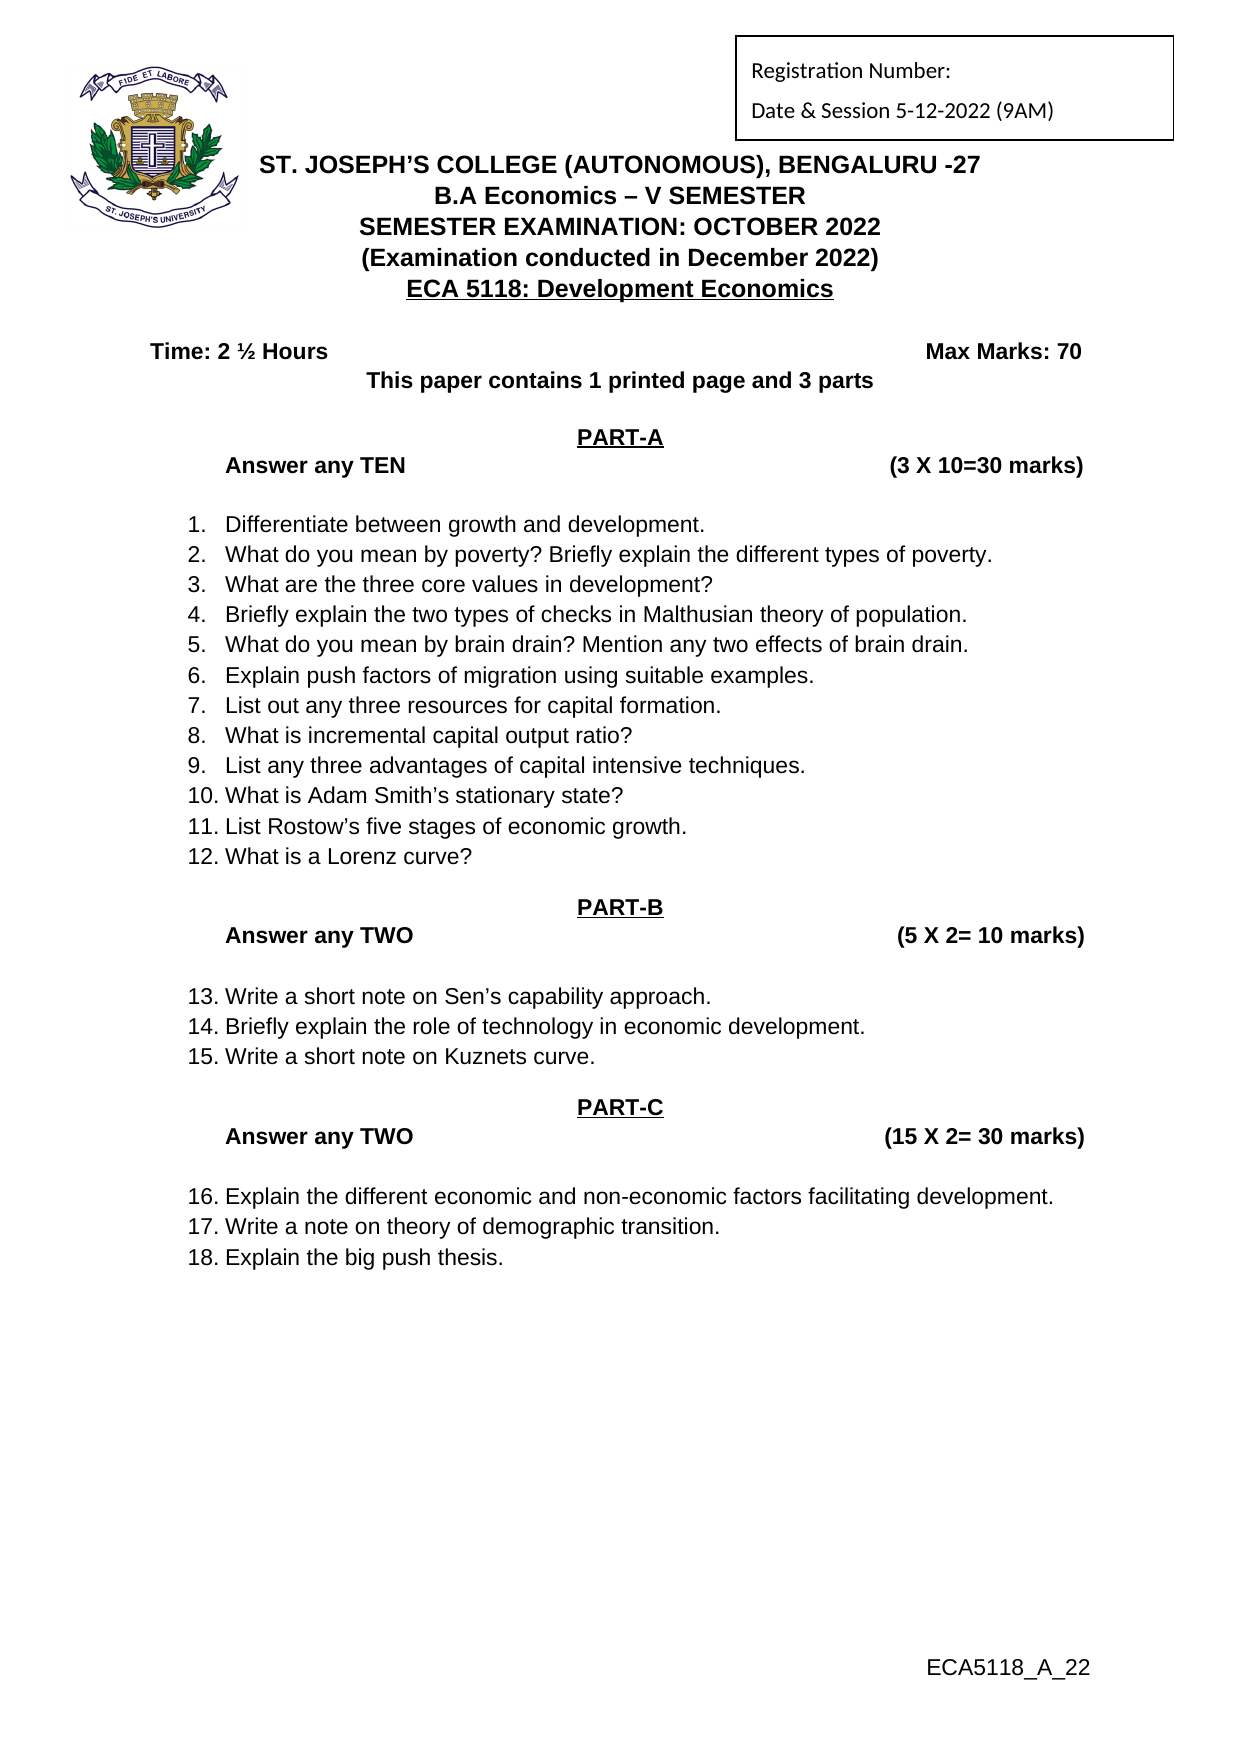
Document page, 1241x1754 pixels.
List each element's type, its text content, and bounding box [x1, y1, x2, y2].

list Answer any TWO (5 X 2= 10 marks) [225, 922, 1090, 949]
text PART-C [150, 1094, 1090, 1121]
text PART-A [150, 423, 1090, 450]
list List out any three resources for capital formation. [187, 692, 1090, 718]
picture [65, 63, 243, 230]
list Explain the big push thesis. [187, 1243, 1090, 1270]
text B.A Economics – V SEMESTER [150, 181, 1090, 210]
text ECA 5118: Development Economics [150, 274, 1090, 303]
list Differentiate between growth and development. [187, 511, 1090, 537]
text PART-B [150, 894, 1090, 920]
list List Rostow’s five stages of economic growth. [187, 813, 1090, 839]
list What is incremental capital output ratio? [187, 722, 1090, 748]
list Explain the different economic and non-economic factors facilitating development. [187, 1183, 1090, 1209]
list Briefly explain the two types of checks in Malthusian theory of population. [187, 601, 1090, 628]
list What is a Lorenz curve? [187, 843, 1090, 869]
list What is Adam Smith’s stationary state? [187, 782, 1090, 809]
list What do you mean by brain drain? Mention any two effects of brain drain. [187, 631, 1090, 658]
list Explain push factors of migration using suitable examples. [187, 662, 1090, 688]
list List any three advantages of capital intensive techniques. [187, 752, 1090, 779]
text Answer any TEN (3 X 10=30 marks) [225, 452, 1090, 478]
list Briefly explain the role of technology in economic development. [187, 1013, 1090, 1039]
list Answer any TWO (15 X 2= 30 marks) [225, 1123, 1090, 1149]
text (Examination conducted in December 2022) [150, 243, 1090, 272]
text Time: 2 ½ Hours Max Marks: 70 [150, 338, 1090, 364]
list Write a note on theory of demographic transition. [187, 1213, 1090, 1240]
list What do you mean by poverty? Briefly explain the different types of poverty. [187, 541, 1090, 567]
list Write a short note on Kuznets curve. [187, 1043, 1090, 1069]
list Write a short note on Sen’s capability approach. [187, 983, 1090, 1009]
text SEMESTER EXAMINATION: OCTOBER 2022 [150, 212, 1090, 241]
list What are the three core values in development? [187, 571, 1090, 597]
text ST. JOSEPH’S COLLEGE (AUTONOMOUS), BENGALURU -27 [150, 150, 1090, 179]
text This paper contains 1 printed page and 3 parts [150, 367, 1090, 393]
